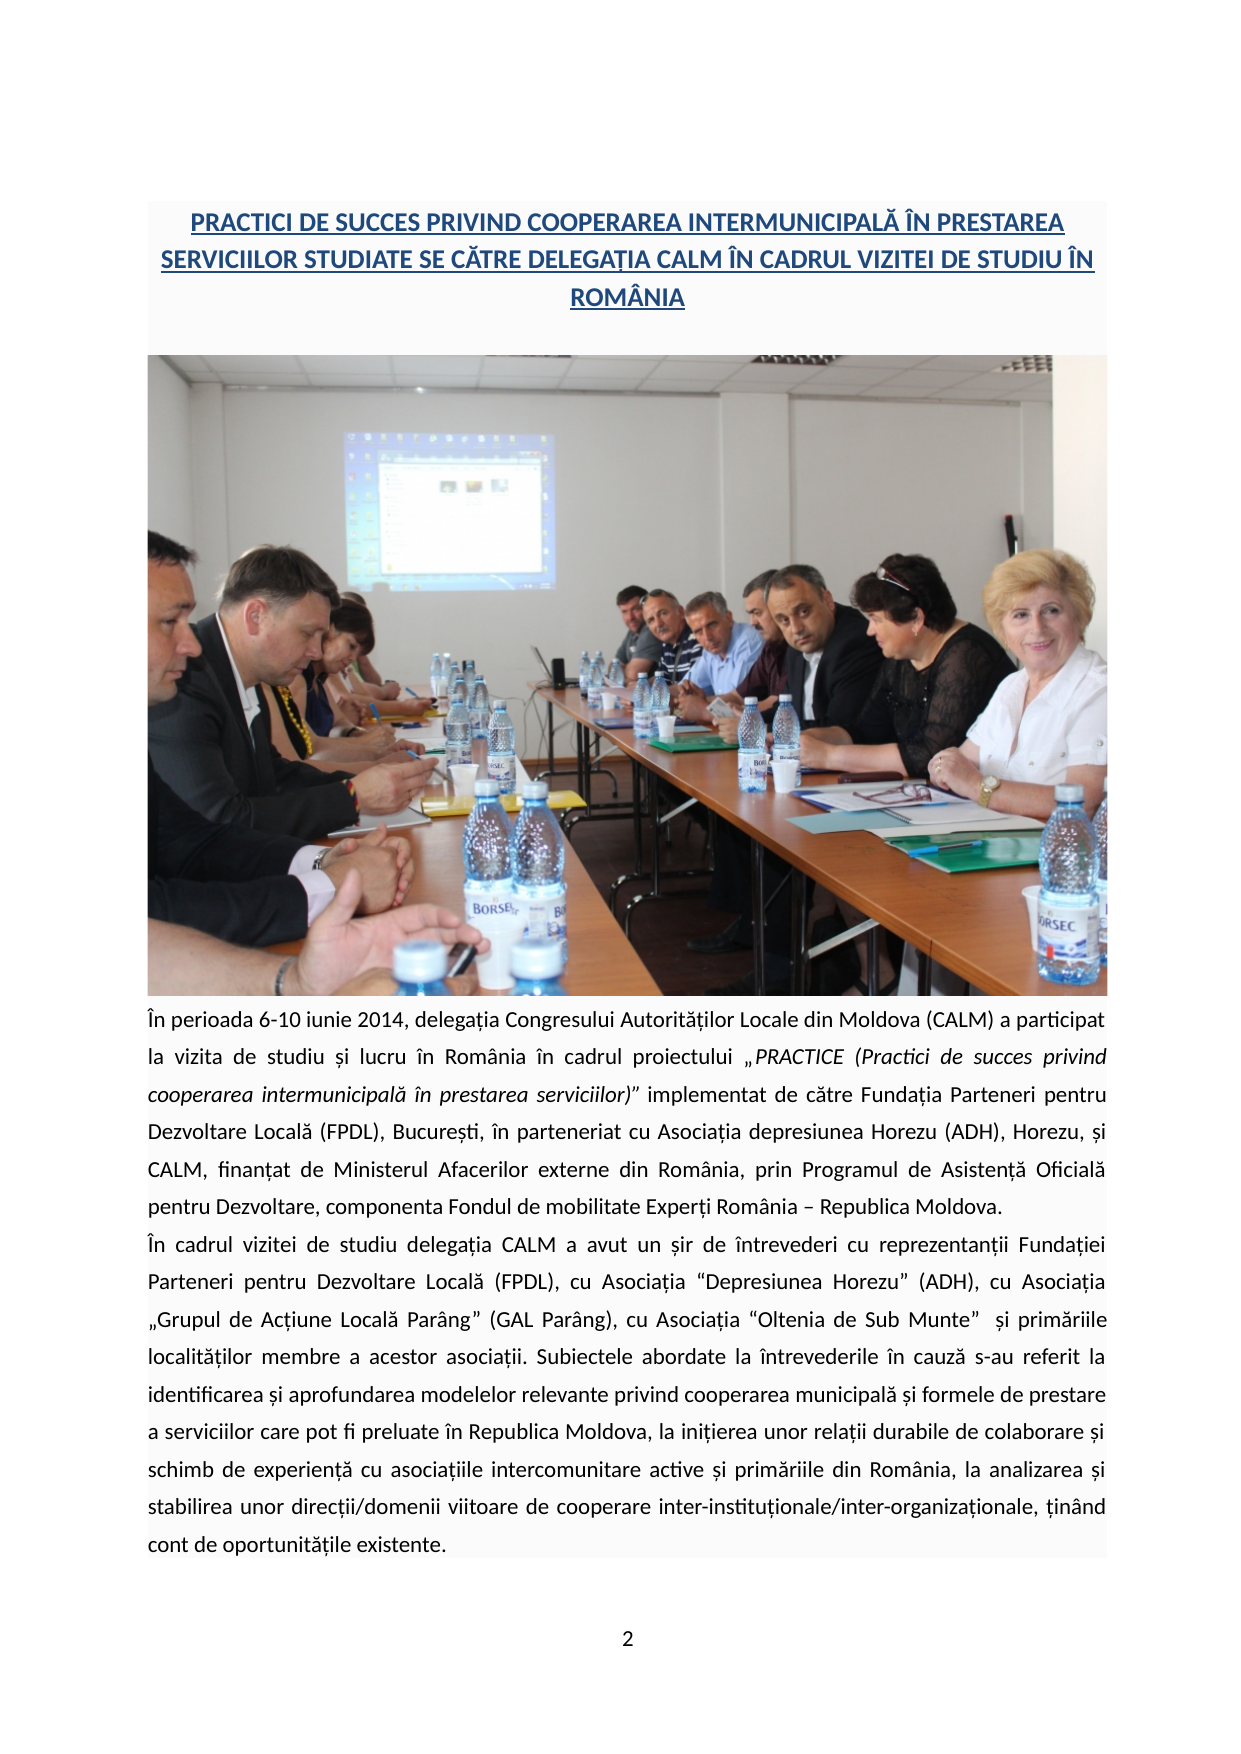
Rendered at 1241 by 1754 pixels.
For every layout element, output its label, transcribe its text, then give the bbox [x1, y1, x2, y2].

text PRACTICI DE SUCCES PRIVIND COOPERAREA INTERMUNICIPALĂ ÎN PRESTAREA SERVICIILOR STUDIATE SE CĂTRE DELEGAȚIA CALM ÎN CADRUL VIZITEI DE STUDIU ÎN ROMÂNIA [148, 201, 1107, 313]
text În cadrul vizitei de studiu delegația CALM a avut un șir de întrevederi cu reprezentanții Fundației Parteneri pentru Dezvoltare Locală (FPDL), cu Asociația “Depresiunea Horezu” (ADH), cu Asociația „Grupul de Acțiune Locală Parâng” (GAL Parâng), cu Asociația “Oltenia de Sub Munte” și primăriile localităților membre a acestor asociații. Subiectele abordate la întrevederile în cauză s-au referit la identificarea și aprofundarea modelelor relevante privind cooperarea municipală și formele de prestare a serviciilor care pot fi preluate în Republica Moldova, la inițierea unor relații durabile de colaborare și schimb de experiență cu asociațiile intercomunitare active și primăriile din România, la analizarea și stabilirea unor direcții/domenii viitoare de cooperare inter-instituționale/inter-organizaționale, ținând cont de oportunitățile existente. [148, 1220, 1107, 1558]
text În perioada 6-10 iunie 2014, delegația Congresului Autorităților Locale din Moldova (CALM) a participat la vizita de studiu și lucru în România în cadrul proiectului „PRACTICE (Practici de succes privind cooperarea intermunicipală în prestarea serviciilor)” implementat de către Fundația Parteneri pentru Dezvoltare Locală (FPDL), București, în parteneriat cu Asociația depresiunea Horezu (ADH), Horezu, și CALM, finanțat de Ministerul Afacerilor externe din România, prin Programul de Asistență Oficială pentru Dezvoltare, componenta Fondul de mobilitate Experți România – Republica Moldova. [148, 996, 1107, 1220]
picture [147, 355, 1108, 996]
